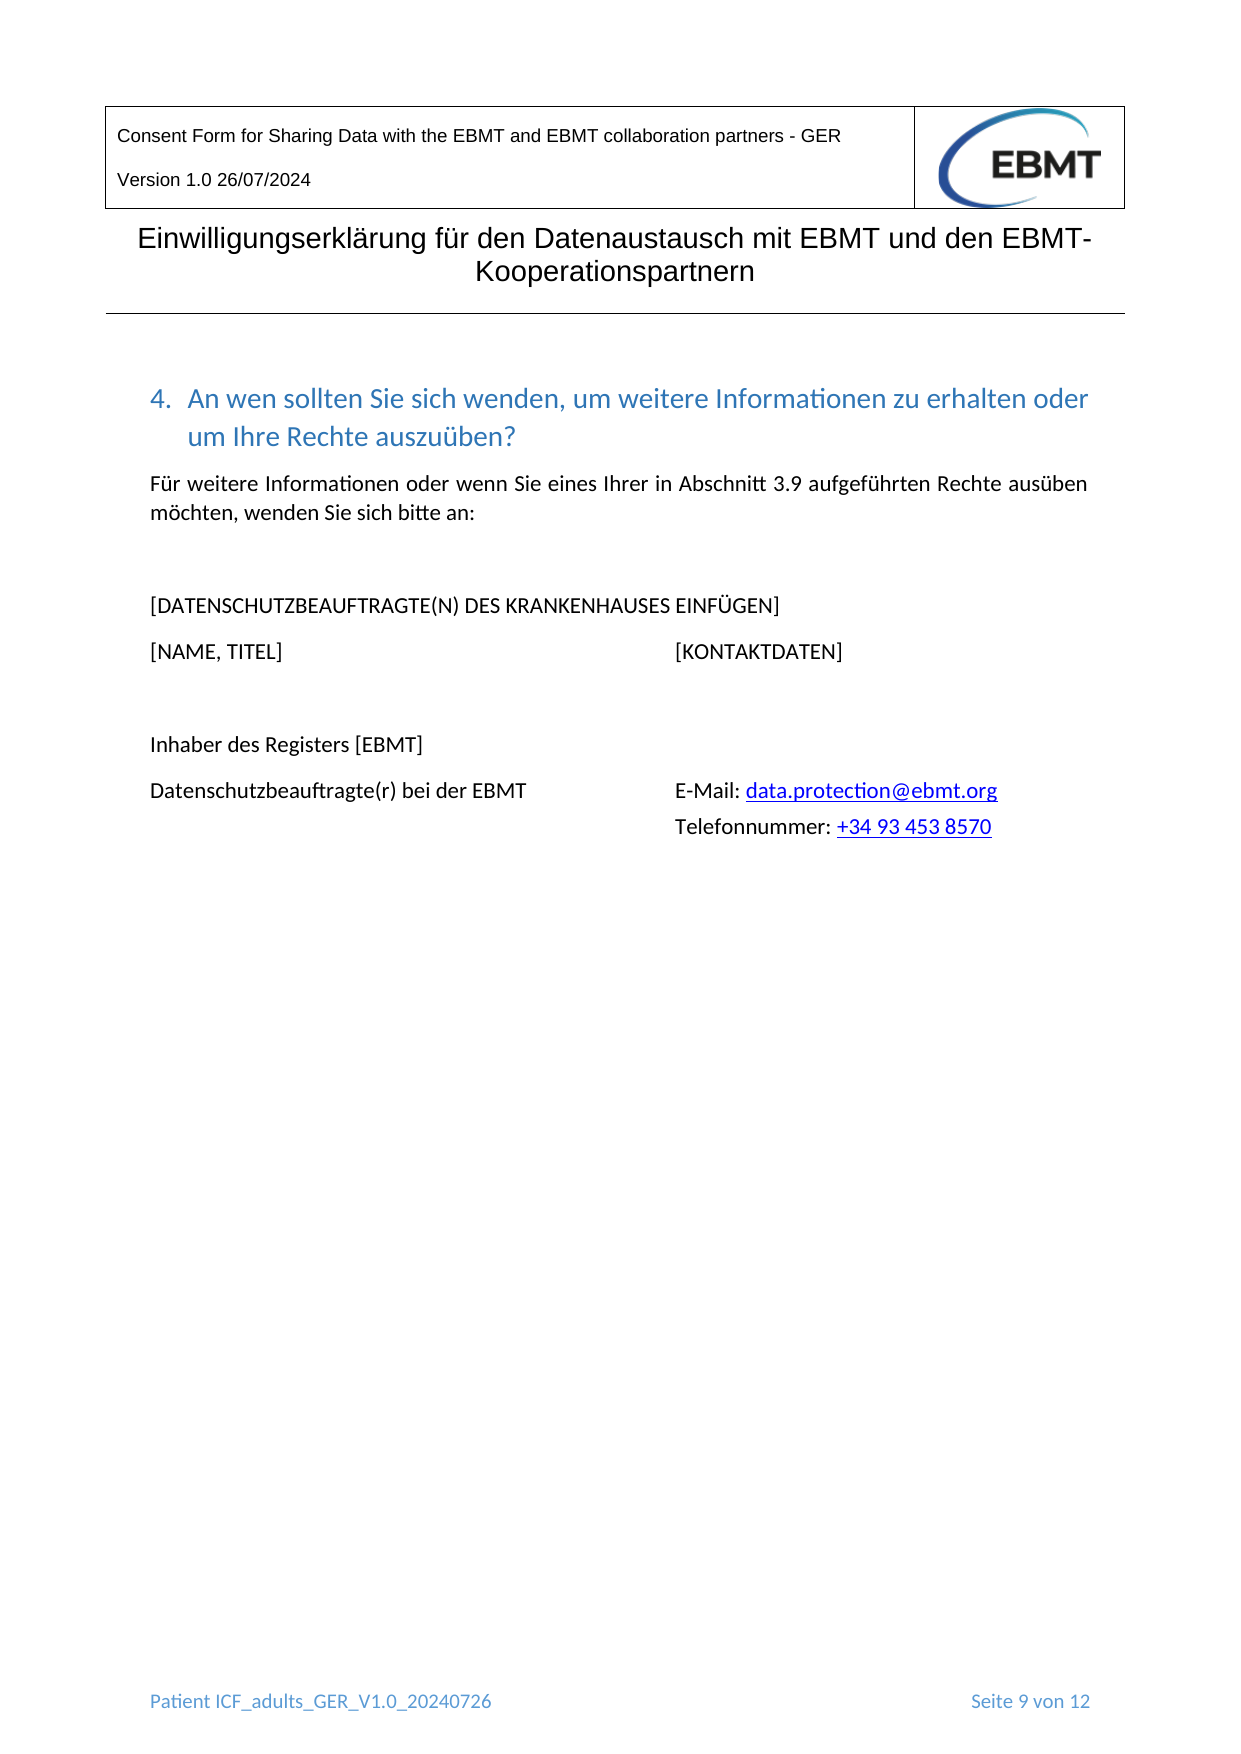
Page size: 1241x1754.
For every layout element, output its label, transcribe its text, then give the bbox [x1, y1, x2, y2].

text Inhaber des Registers [EBMT] [150, 730, 1090, 758]
text Datenschutzbeauftragte(r) bei der EBMT E-Mail: data.protection@ebmt.org [150, 777, 1090, 804]
text [NAME, TITEL] [KONTAKTDATEN] [150, 637, 1090, 666]
text Telefonnummer: +34 93 453 8570 [150, 812, 1090, 841]
text [DATENSCHUTZBEAUFTRAGTE(N) DES KRANKENHAUSES EINFÜGEN] [150, 591, 1090, 619]
picture [938, 108, 1101, 208]
text Für weitere Informationen oder wenn Sie eines Ihrer in Abschnitt 3.9 aufgeführten Rechte ausüben möchten, wenden Sie sich bitte an: [150, 469, 1090, 526]
subtitle An wen sollten Sie sich wenden, um weitere Informationen zu erhalten oder um Ihre Rechte auszuüben? [150, 380, 1090, 454]
